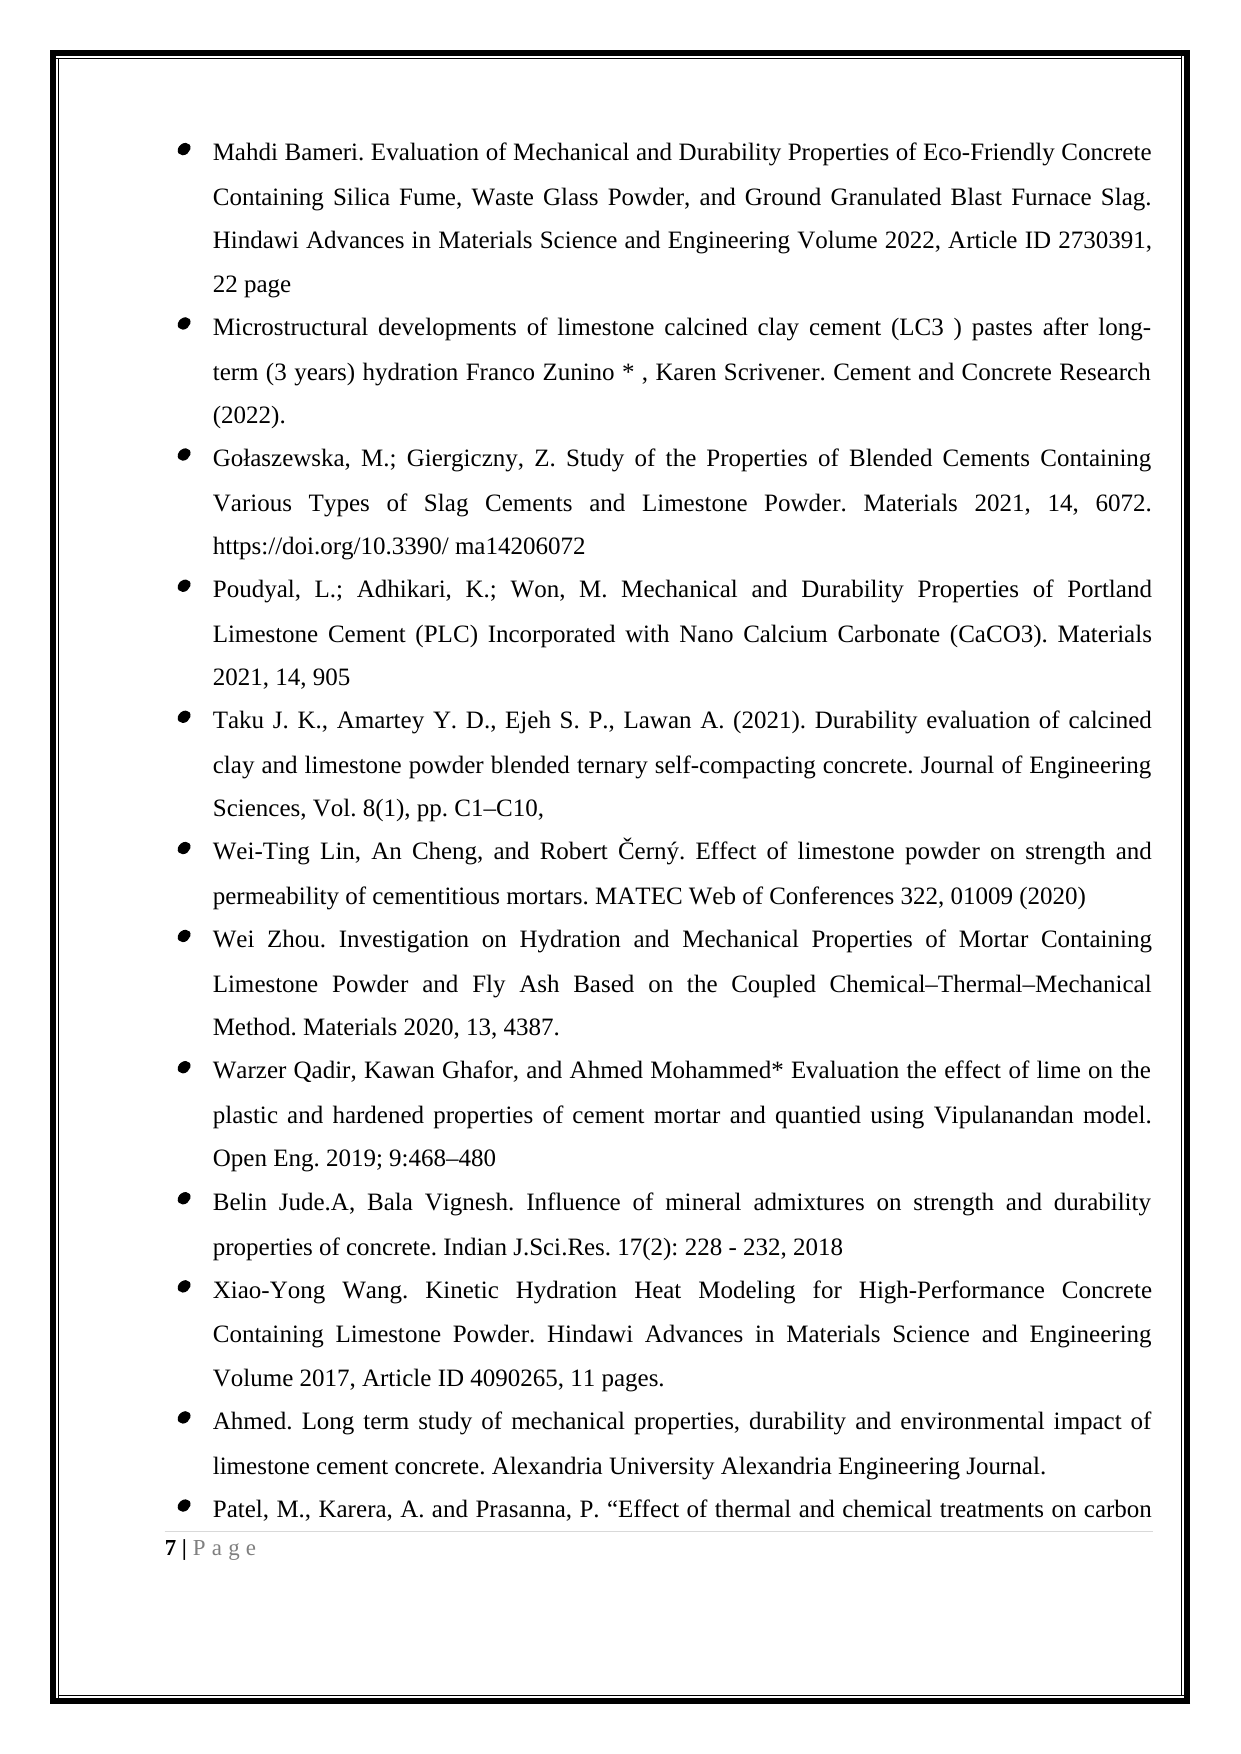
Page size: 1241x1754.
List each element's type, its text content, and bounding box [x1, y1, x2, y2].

list Wei Zhou. Investigation on Hydration and Mechanical Properties of Mortar Containing Limestone Powder and Fly Ash Based on the Coupled Chemical–Thermal–Mechanical Method. Materials 2020, 13, 4387. [175, 924, 1153, 1041]
list Wei-Ting Lin, An Cheng, and Robert Černý. Effect of limestone powder on strength and permeability of cementitious mortars. MATEC Web of Conferences 322, 01009 (2020) [175, 836, 1153, 910]
list Ahmed. Long term study of mechanical properties, durability and environmental impact of limestone cement concrete. Alexandria University Alexandria Engineering Journal. [175, 1406, 1153, 1479]
list Taku J. K., Amartey Y. D., Ejeh S. P., Lawan A. (2021). Durability evaluation of calcined clay and limestone powder blended ternary self-compacting concrete. Journal of Engineering Sciences, Vol. 8(1), pp. C1–C10, [175, 705, 1153, 822]
list Belin Jude.A, Bala Vignesh. Influence of mineral admixtures on strength and durability properties of concrete. Indian J.Sci.Res. 17(2): 228 - 232, 2018 [175, 1187, 1153, 1260]
list Microstructural developments of limestone calcined clay cement (LC3 ) pastes after long-term (3 years) hydration Franco Zunino * , Karen Scrivener. Cement and Concrete Research (2022). [175, 312, 1153, 428]
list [175, 1494, 1153, 1524]
list Poudyal, L.; Adhikari, K.; Won, M. Mechanical and Durability Properties of Portland Limestone Cement (PLC) Incorporated with Nano Calcium Carbonate (CaCO3). Materials 2021, 14, 905 [175, 574, 1153, 691]
list Xiao-Yong Wang. Kinetic Hydration Heat Modeling for High-Performance Concrete Containing Limestone Powder. Hindawi Advances in Materials Science and Engineering Volume 2017, Article ID 4090265, 11 pages. [175, 1275, 1153, 1391]
list Warzer Qadir, Kawan Ghafor, and Ahmed Mohammed* Evaluation the effect of lime on the plastic and hardened properties of cement mortar and quantied using Vipulanandan model. Open Eng. 2019; 9:468–480 [175, 1056, 1153, 1172]
list Mahdi Bameri. Evaluation of Mechanical and Durability Properties of Eco-Friendly Concrete Containing Silica Fume, Waste Glass Powder, and Ground Granulated Blast Furnace Slag. Hindawi Advances in Materials Science and Engineering Volume 2022, Article ID 2730391, 22 page [175, 137, 1153, 297]
list Gołaszewska, M.; Giergiczny, Z. Study of the Properties of Blended Cements Containing Various Types of Slag Cements and Limestone Powder. Materials 2021, 14, 6072. https://doi.org/10.3390/ ma14206072 [175, 443, 1153, 560]
